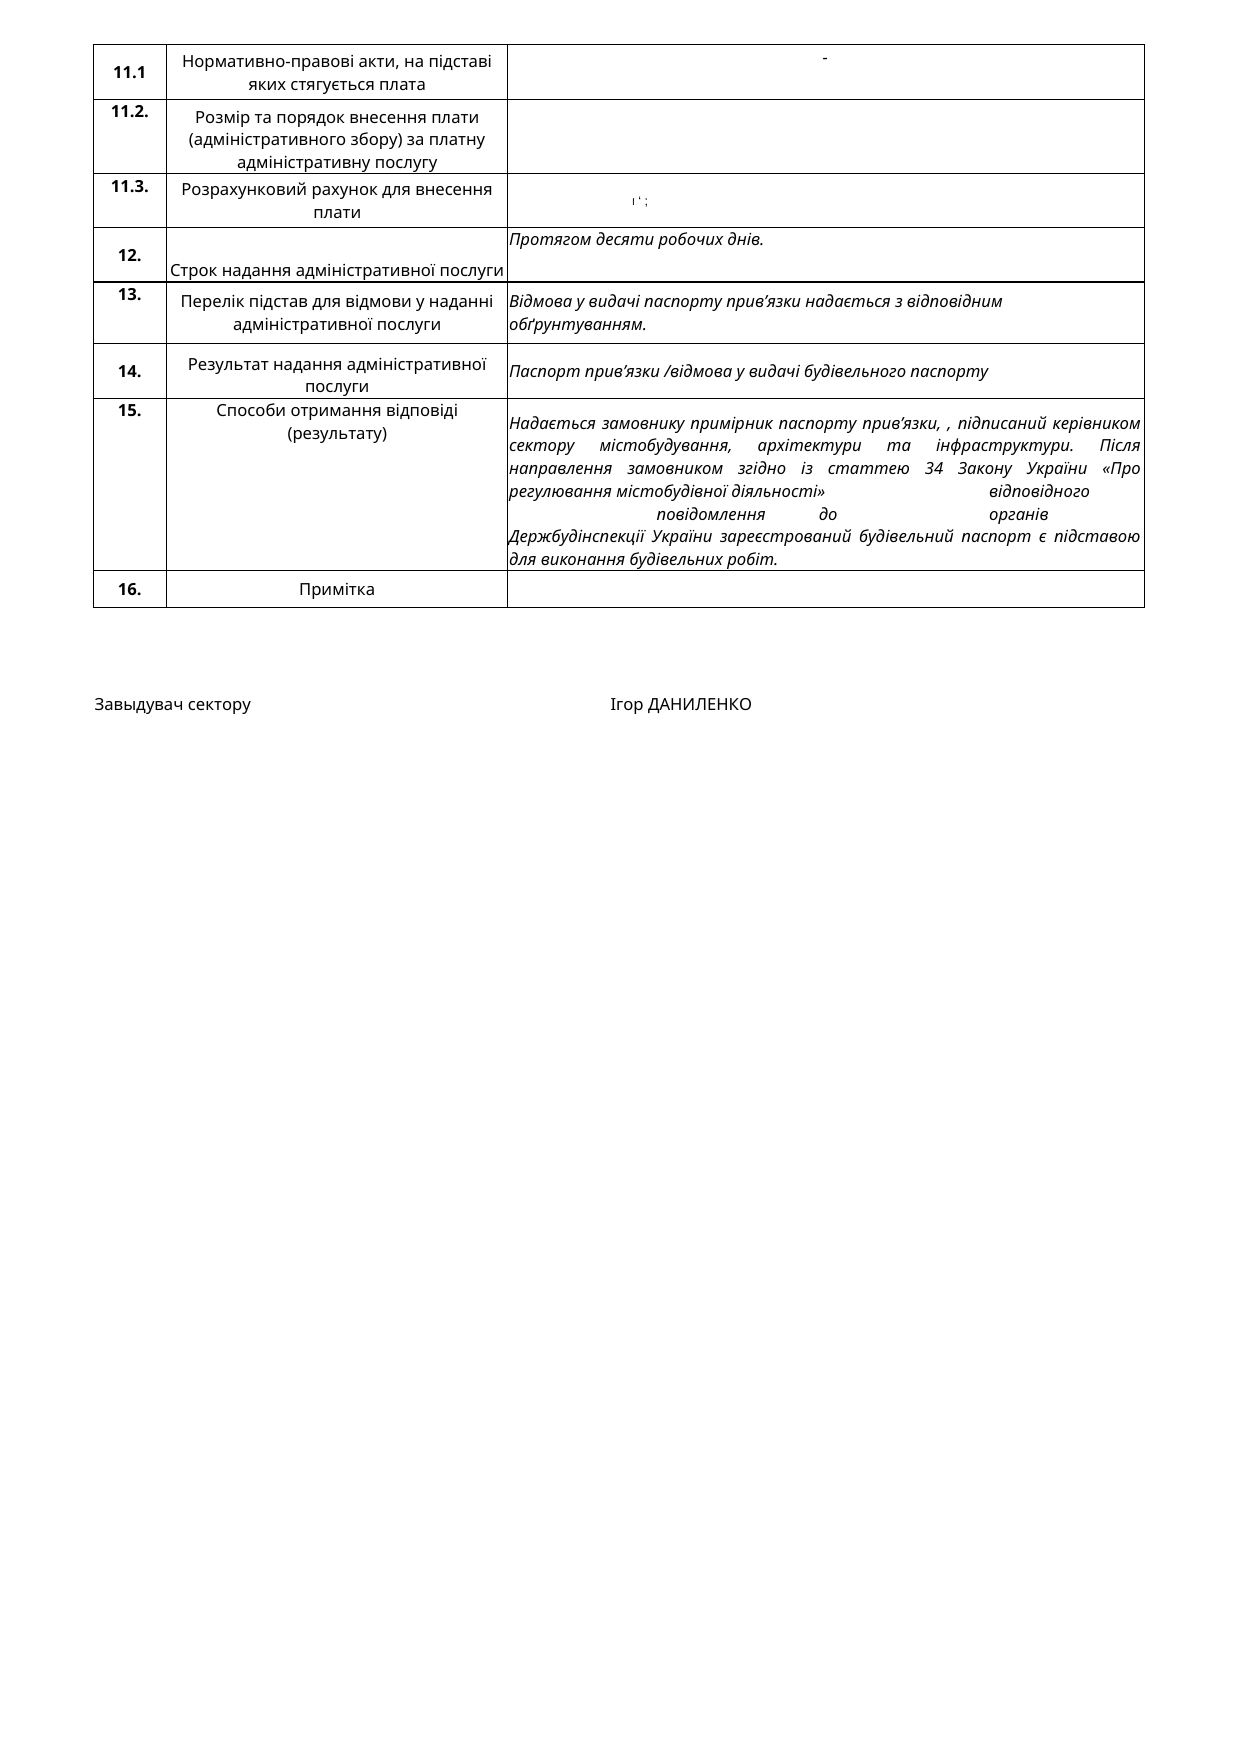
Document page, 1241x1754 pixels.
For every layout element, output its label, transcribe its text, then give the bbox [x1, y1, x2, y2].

table_cell 12. [94, 228, 166, 281]
table_cell Результат надання адміністративної послуги [167, 344, 507, 398]
table_cell [508, 571, 1144, 607]
text Завыдувач сектору Ігор ДАНИЛЕНКО [94, 693, 1143, 716]
table_cell Паспорт прив’язки /відмова у видачі будівельного паспорту [508, 344, 1144, 398]
table_cell Примітка [167, 571, 507, 607]
table_cell Перелік підстав для відмови у наданні адміністративної послуги [167, 283, 507, 343]
table_cell 16. [94, 571, 166, 607]
table_cell [508, 100, 1144, 173]
table_cell 11.2. [94, 100, 166, 173]
table_cell Розмір та порядок внесення плати (адміністративного збору) за платну адміністративну послугу [167, 100, 507, 173]
table_cell Нормативно-правові акти, на підставі яких стягується плата [167, 45, 507, 99]
table_cell 13. [94, 283, 166, 343]
table_cell Відмова у видачі паспорту прив’язки надається з відповідним обґрунтуванням. [508, 283, 1144, 343]
table_cell 15. [94, 399, 166, 570]
table_cell Способи отримання відповіді (результату) [167, 399, 507, 570]
table_cell Надається замовнику примірник паспорту прив’язки, , підписаний керівником сектору містобудування, архітектури та інфраструктури. Після направлення замовником згідно із статтею 34 Закону України «Про регулювання містобудівної діяльності» відповідного повідомлення до органів Держбудінспекції України зареєстрований будівельний паспорт є підставою для виконання будівельних робіт. [508, 399, 1144, 570]
table_cell - [508, 45, 1144, 99]
table_cell 11.1 [94, 45, 166, 99]
table_cell 11.3. [94, 174, 166, 227]
table_cell Строк надання адміністративної послуги [167, 228, 507, 281]
table_cell і ‘ ; [508, 174, 1144, 227]
table_cell Розрахунковий рахунок для внесення плати [167, 174, 507, 227]
table_cell 14. [94, 344, 166, 398]
table_cell Протягом десяти робочих днів. [508, 228, 1144, 281]
